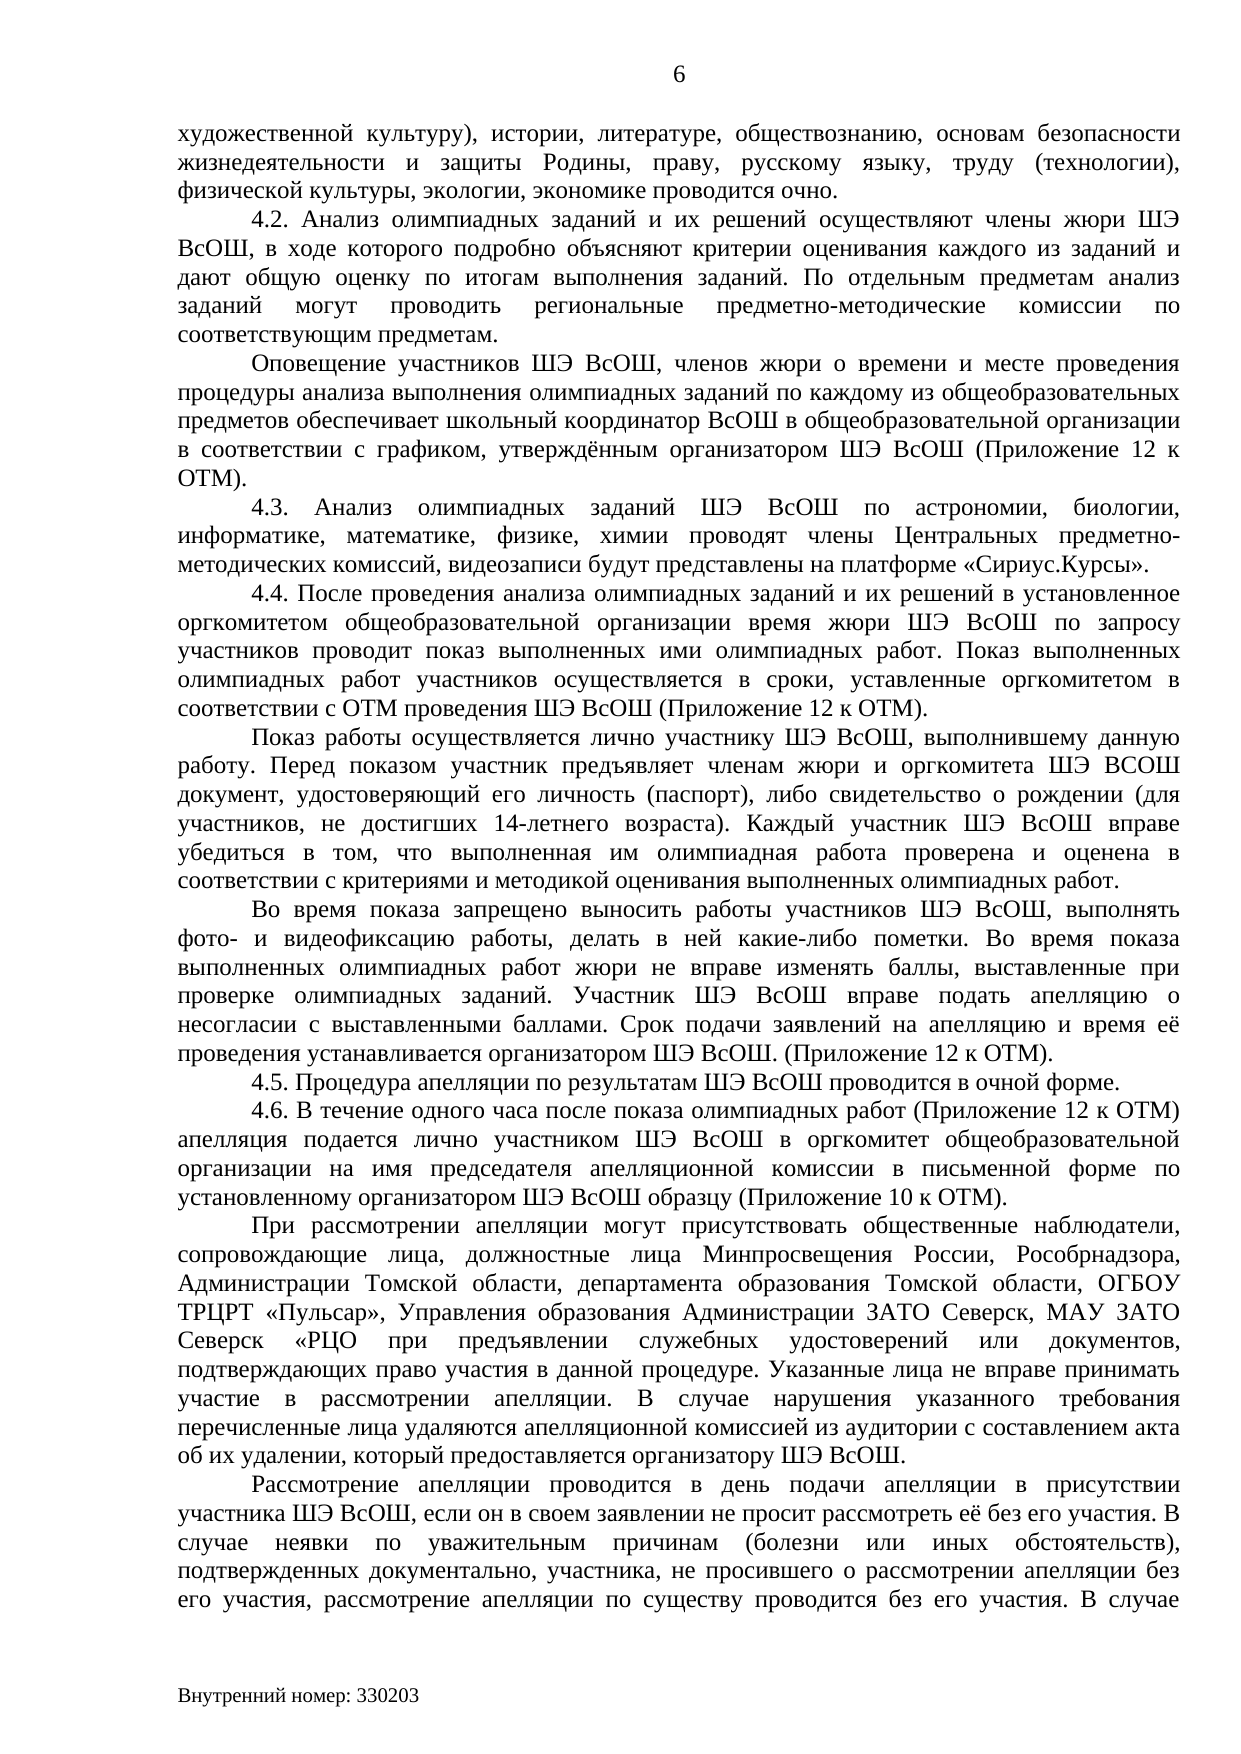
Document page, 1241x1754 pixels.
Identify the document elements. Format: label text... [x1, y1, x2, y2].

text 4.5. Процедура апелляции по результатам ШЭ ВсОШ проводится в очной форме. [177, 1067, 1181, 1096]
text Показ работы осуществляется лично участнику ШЭ ВсОШ, выполнившему данную работу. Перед показом участник предъявляет членам жюри и оргкомитета ШЭ ВСОШ документ, удостоверяющий его личность (паспорт), либо свидетельство о рождении (для участников, не достигших 14-летнего возраста). Каждый участник ШЭ ВсОШ вправе убедиться в том, что выполненная им олимпиадная работа проверена и оценена в соответствии с критериями и методикой оценивания выполненных олимпиадных работ. [177, 722, 1181, 894]
text 4.3. Анализ олимпиадных заданий ШЭ ВсОШ по астрономии, биологии, информатике, математике, физике, химии проводят члены Центральных предметно-методических комиссий, видеозаписи будут представлены на платформе «Сириус.Курсы». [177, 492, 1181, 578]
text 4.4. После проведения анализа олимпиадных заданий и их решений в установленное оргкомитетом общеобразовательной организации время жюри ШЭ ВсОШ по запросу участников проводит показ выполненных ими олимпиадных работ. Показ выполненных олимпиадных работ участников осуществляется в сроки, уставленные оргкомитетом в соответствии с ОТМ проведения ШЭ ВсОШ (Приложение 12 к ОТМ). [177, 578, 1181, 722]
text Оповещение участников ШЭ ВсОШ, членов жюри о времени и месте проведения процедуры анализа выполнения олимпиадных заданий по каждому из общеобразовательных предметов обеспечивает школьный координатор ВсОШ в общеобразовательной организации в соответствии с графиком, утверждённым организатором ШЭ ВсОШ (Приложение 12 к ОТМ). [177, 348, 1181, 492]
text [177, 118, 1181, 204]
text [177, 1469, 1181, 1613]
text 4.6. В течение одного часа после показа олимпиадных работ (Приложение 12 к ОТМ) апелляция подается лично участником ШЭ ВсОШ в оргкомитет общеобразовательной организации на имя председателя апелляционной комиссии в письменной форме по установленному организатором ШЭ ВсОШ образцу (Приложение 10 к ОТМ). [177, 1096, 1181, 1211]
text Во время показа запрещено выносить работы участников ШЭ ВсОШ, выполнять фото- и видеофиксацию работы, делать в ней какие-либо пометки. Во время показа выполненных олимпиадных работ жюри не вправе изменять баллы, выставленные при проверке олимпиадных заданий. Участник ШЭ ВсОШ вправе подать апелляцию о несогласии с выставленными баллами. Срок подачи заявлений на апелляцию и время её проведения устанавливается организатором ШЭ ВсОШ. (Приложение 12 к ОТМ). [177, 894, 1181, 1067]
text При рассмотрении апелляции могут присутствовать общественные наблюдатели, сопровождающие лица, должностные лица Минпросвещения России, Рособрнадзора, Администрации Томской области, департамента образования Томской области, ОГБОУ ТРЦРТ «Пульсар», Управления образования Администрации ЗАТО Северск, МАУ ЗАТО Северск «РЦО при предъявлении служебных удостоверений или документов, подтверждающих право участия в данной процедуре. Указанные лица не вправе принимать участие в рассмотрении апелляции. В случае нарушения указанного требования перечисленные лица удаляются апелляционной комиссией из аудитории с составлением акта об их удалении, который предоставляется организатору ШЭ ВсОШ. [177, 1211, 1181, 1469]
text 4.2. Анализ олимпиадных заданий и их решений осуществляют члены жюри ШЭ ВсОШ, в ходе которого подробно объясняют критерии оценивания каждого из заданий и дают общую оценку по итогам выполнения заданий. По отдельным предметам анализ заданий могут проводить региональные предметно-методические комиссии по соответствующим предметам. [177, 204, 1181, 348]
